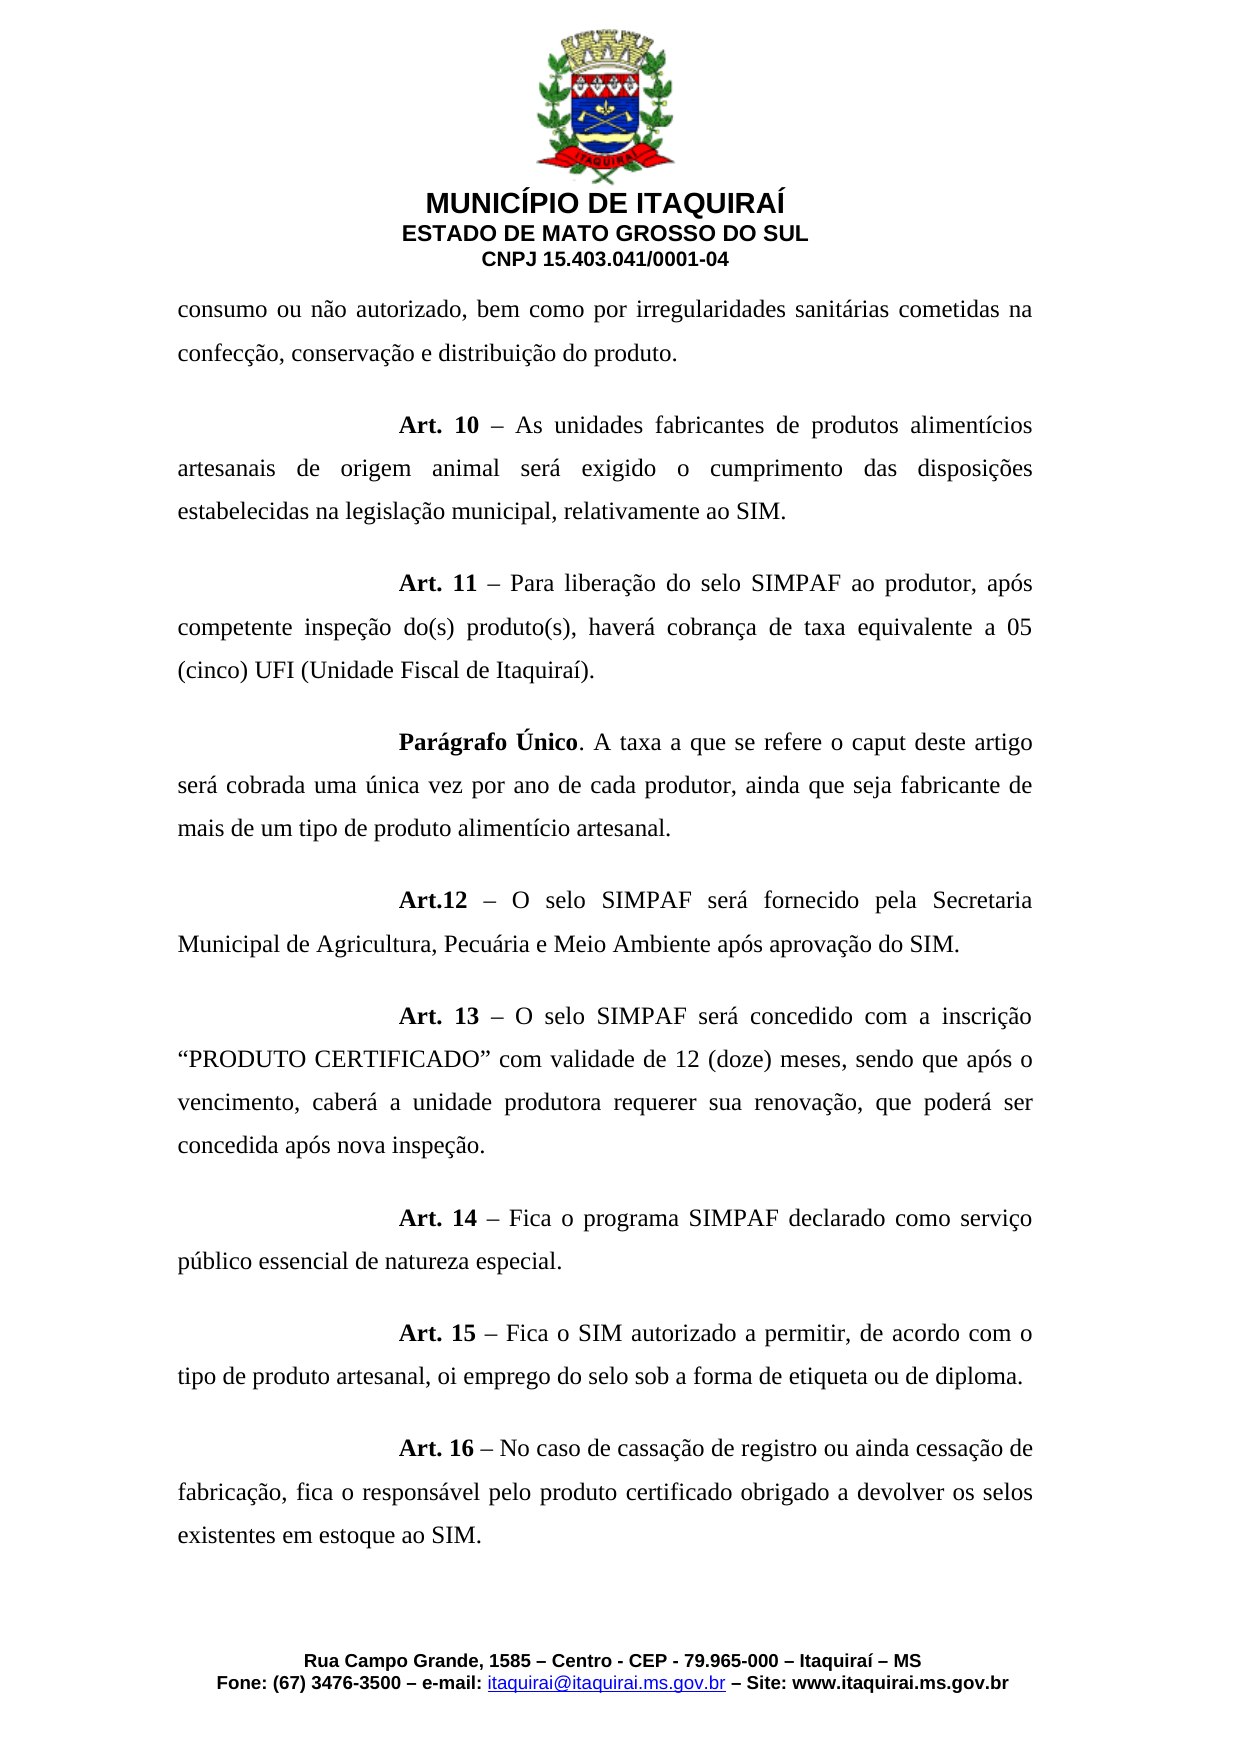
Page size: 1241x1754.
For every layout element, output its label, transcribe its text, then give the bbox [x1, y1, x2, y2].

text Art. 16 – No caso de cassação de registro ou ainda cessação de fabricação, fica o responsável pelo produto certificado obrigado a devolver os selos existentes em estoque ao SIM. [177, 1433, 1033, 1548]
text Art. 14 – Fica o programa SIMPAF declarado como serviço público essencial de natureza especial. [177, 1203, 1033, 1274]
text Art. 15 – Fica o SIM autorizado a permitir, de acordo com o tipo de produto artesanal, oi emprego do selo sob a forma de etiqueta ou de diploma. [177, 1318, 1033, 1390]
text Art. 11 – Para liberação do selo SIMPAF ao produtor, após competente inspeção do(s) produto(s), haverá cobrança de taxa equivalente a 05 (cinco) UFI (Unidade Fiscal de Itaquiraí). [177, 568, 1033, 683]
text Parágrafo Único. A taxa a que se refere o caput deste artigo será cobrada uma única vez por ano de cada produtor, ainda que seja fabricante de mais de um tipo de produto alimentício artesanal. [177, 727, 1033, 842]
text Art.12 – O selo SIMPAF será fornecido pela Secretaria Municipal de Agricultura, Pecuária e Meio Ambiente após aprovação do SIM. [177, 886, 1033, 957]
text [177, 294, 1033, 366]
text Art. 13 – O selo SIMPAF será concedido com a inscrição “PRODUTO CERTIFICADO” com validade de 12 (doze) meses, sendo que após o vencimento, caberá a unidade produtora requerer sua renovação, que poderá ser concedida após nova inspeção. [177, 1001, 1033, 1159]
text Art. 10 – As unidades fabricantes de produtos alimentícios artesanais de origem animal será exigido o cumprimento das disposições estabelecidas na legislação municipal, relativamente ao SIM. [177, 410, 1033, 525]
